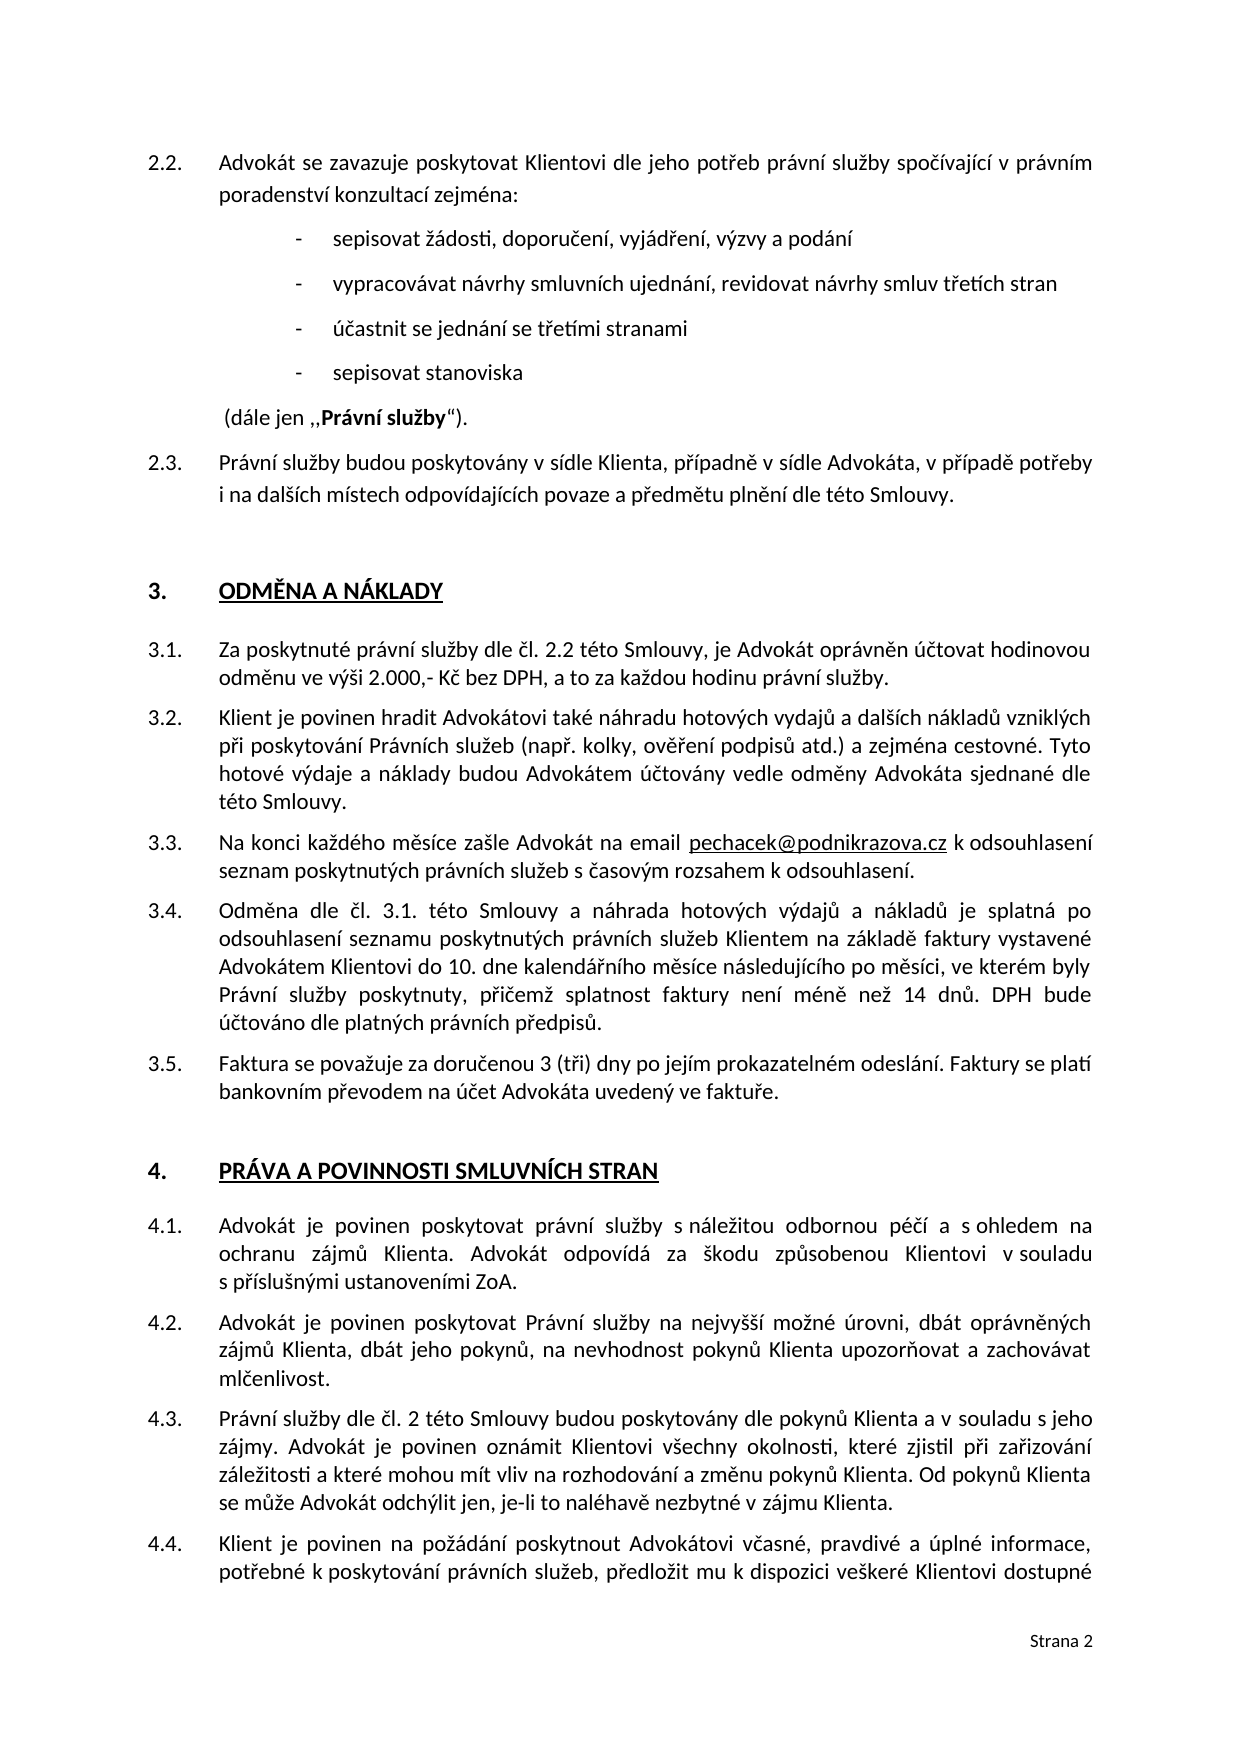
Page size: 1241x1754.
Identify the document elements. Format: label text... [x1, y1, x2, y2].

list Odměna dle čl. 3.1. této Smlouvy a náhrada hotových výdajů a nákladů je splatná po odsouhlasení seznamu poskytnutých právních služeb Klientem na základě faktury vystavené Advokátem Klientovi do 10. dne kalendářního měsíce následujícího po měsíci, ve kterém byly Právní služby poskytnuty, přičemž splatnost faktury není méně než 14 dnů. DPH bude účtováno dle platných právních předpisů. [148, 896, 1093, 1037]
list Právní služby budou poskytovány v sídle Klienta, případně v sídle Advokáta, v případě potřeby i na dalších místech odpovídajících povaze a předmětu plnění dle této Smlouvy. [148, 448, 1093, 508]
list Advokát je povinen poskytovat právní služby s náležitou odbornou péčí a s ohledem na ochranu zájmů Klienta. Advokát odpovídá za škodu způsobenou Klientovi v souladu s příslušnými ustanoveními ZoA. [148, 1211, 1093, 1295]
list Klient je povinen hradit Advokátovi také náhradu hotových vydajů a dalších nákladů vzniklých při poskytování Právních služeb (např. kolky, ověření podpisů atd.) a zejména cestovné. Tyto hotové výdaje a náklady budou Advokátem účtovány vedle odměny Advokáta sjednané dle této Smlouvy. [148, 703, 1093, 815]
list sepisovat žádosti, doporučení, vyjádření, výzvy a podání [295, 224, 1093, 252]
list Za poskytnuté právní služby dle čl. 2.2 této Smlouvy, je Advokát oprávněn účtovat hodinovou odměnu ve výši 2.000,- Kč bez DPH, a to za každou hodinu právní služby. [148, 635, 1093, 691]
list účastnit se jednání se třetími stranami [295, 314, 1093, 342]
list PRÁVA A POVINNOSTI SMLUVNÍCH STRAN [148, 1156, 1093, 1186]
list Advokát se zavazuje poskytovat Klientovi dle jeho potřeb právní služby spočívající v právním poradenství konzultací zejména: [148, 148, 1093, 208]
list Na konci každého měsíce zašle Advokát na email pechacek@podnikrazova.cz k odsouhlasení seznam poskytnutých právních služeb s časovým rozsahem k odsouhlasení. [148, 828, 1093, 884]
list (dále jen ,,Právní služby“). [218, 403, 1093, 431]
list ODMĚNA A NÁKLADY [148, 575, 1093, 605]
list Faktura se považuje za doručenou 3 (tři) dny po jejím prokazatelném odeslání. Faktury se platí bankovním převodem na účet Advokáta uvedený ve faktuře. [148, 1049, 1093, 1105]
list sepisovat stanoviska [295, 358, 1093, 387]
list Advokát je povinen poskytovat Právní služby na nejvyšší možné úrovni, dbát oprávněných zájmů Klienta, dbát jeho pokynů, na nevhodnost pokynů Klienta upozorňovat a zachovávat mlčenlivost. [148, 1308, 1093, 1392]
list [148, 1529, 1093, 1585]
list vypracovávat návrhy smluvních ujednání, revidovat návrhy smluv třetích stran [295, 269, 1093, 297]
list Právní služby dle čl. 2 této Smlouvy budou poskytovány dle pokynů Klienta a v souladu s jeho zájmy. Advokát je povinen oznámit Klientovi všechny okolnosti, které zjistil při zařizování záležitosti a které mohou mít vliv na rozhodování a změnu pokynů Klienta. Od pokynů Klienta se může Advokát odchýlit jen, je-li to naléhavě nezbytné v zájmu Klienta. [148, 1404, 1093, 1516]
